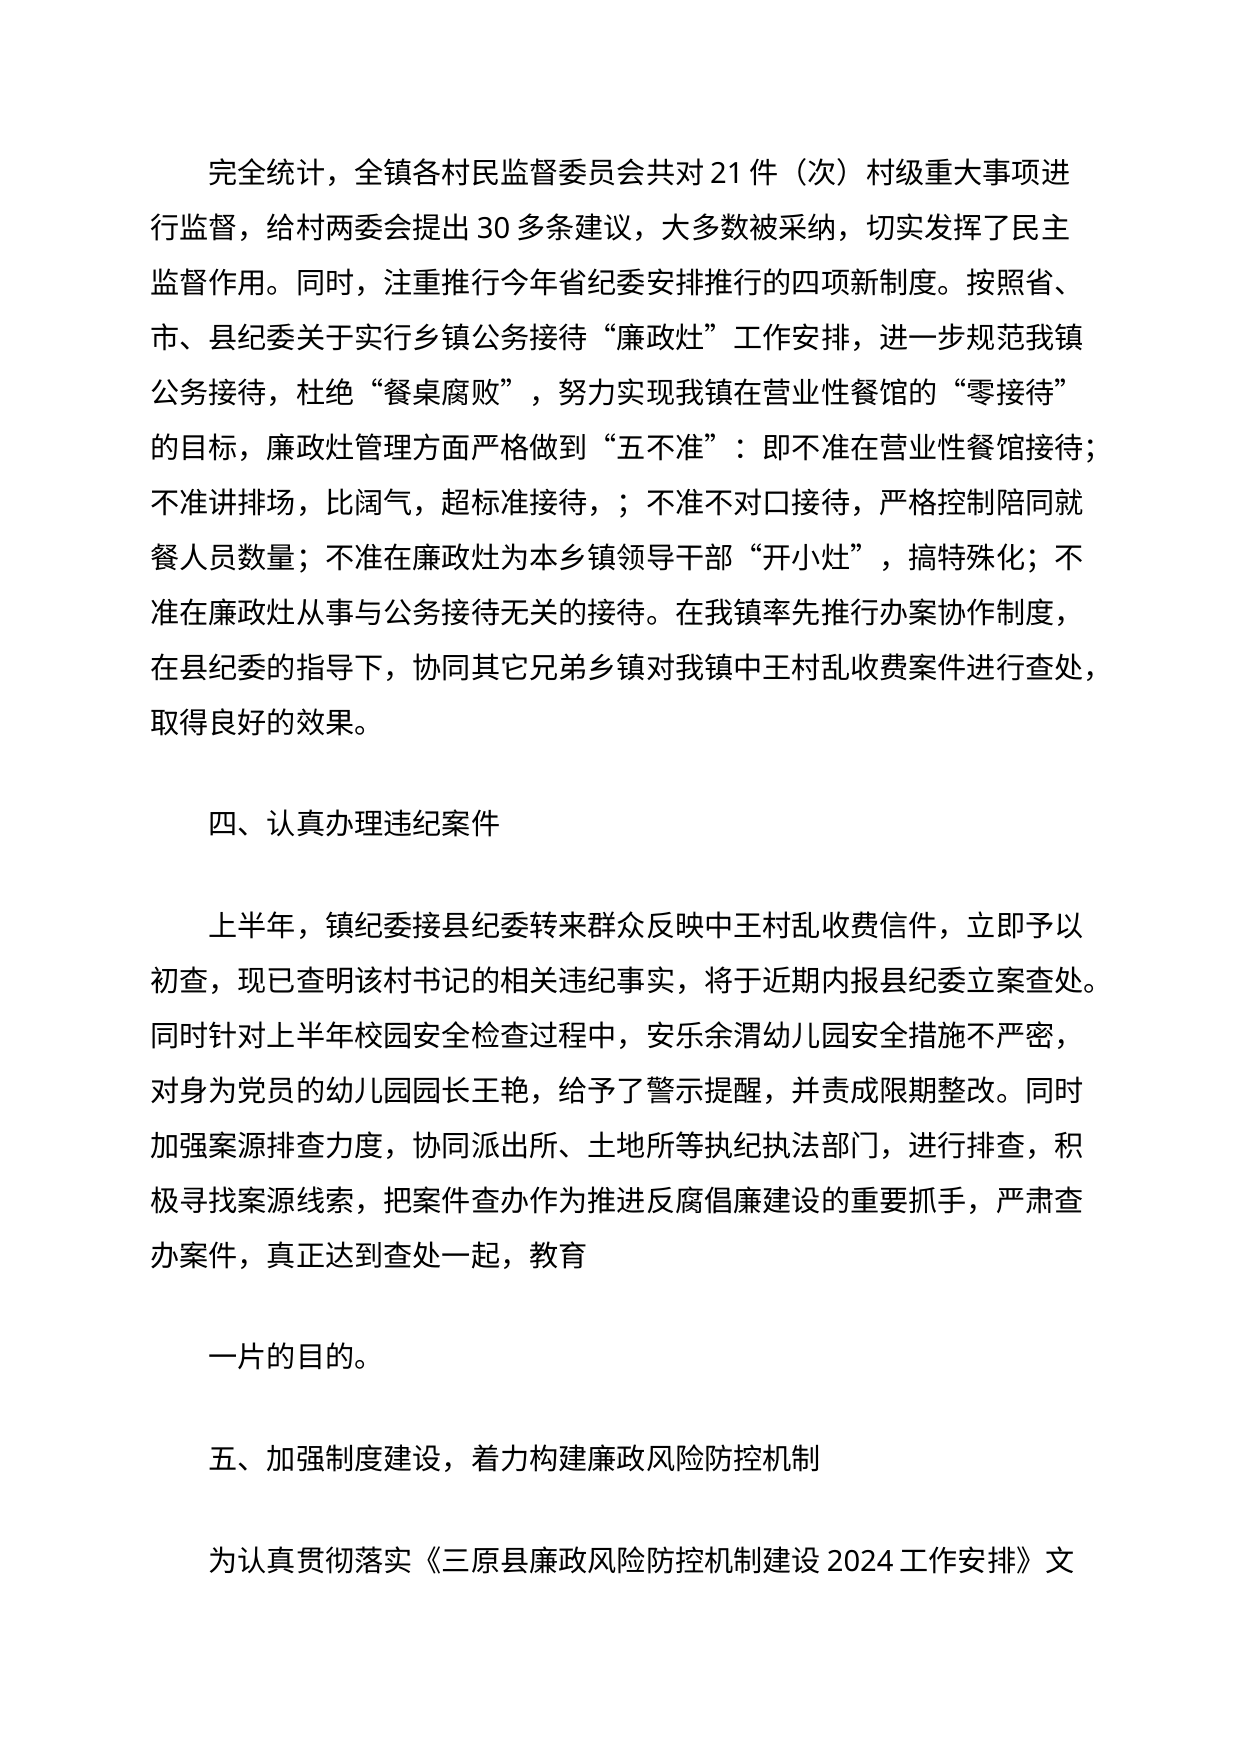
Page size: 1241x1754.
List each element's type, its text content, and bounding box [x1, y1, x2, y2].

text 完全统计，全镇各村民监督委员会共对21件（次）村级重大事项进行监督，给村两委会提出30多条建议，大多数被采纳，切实发挥了民主监督作用。同时，注重推行今年省纪委安排推行的四项新制度。按照省、市、县纪委关于实行乡镇公务接待“廉政灶”工作安排，进一步规范我镇公务接待，杜绝“餐桌腐败”，努力实现我镇在营业性餐馆的“零接待”的目标，廉政灶管理方面严格做到“五不准”：即不准在营业性餐馆接待；不准讲排场，比阔气，超标准接待，；不准不对口接待，严格控制陪同就餐人员数量；不准在廉政灶为本乡镇领导干部“开小灶”，搞特殊化；不准在廉政灶从事与公务接待无关的接待。在我镇率先推行办案协作制度，在县纪委的指导下，协同其它兄弟乡镇对我镇中王村乱收费案件进行查处，取得良好的效果。 [150, 150, 1090, 741]
text 五、加强制度建设，着力构建廉政风险防控机制 [150, 1436, 1090, 1478]
text 四、认真办理违纪案件 [150, 801, 1090, 843]
text 一片的目的。 [150, 1334, 1090, 1376]
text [150, 1537, 1090, 1580]
text 上半年，镇纪委接县纪委转来群众反映中王村乱收费信件，立即予以初查，现已查明该村书记的相关违纪事实，将于近期内报县纪委立案查处。同时针对上半年校园安全检查过程中，安乐余渭幼儿园安全措施不严密，对身为党员的幼儿园园长王艳，给予了警示提醒，并责成限期整改。同时加强案源排查力度，协同派出所、土地所等执纪执法部门，进行排查，积极寻找案源线索，把案件查办作为推进反腐倡廉建设的重要抓手，严肃查办案件，真正达到查处一起，教育 [150, 903, 1090, 1274]
